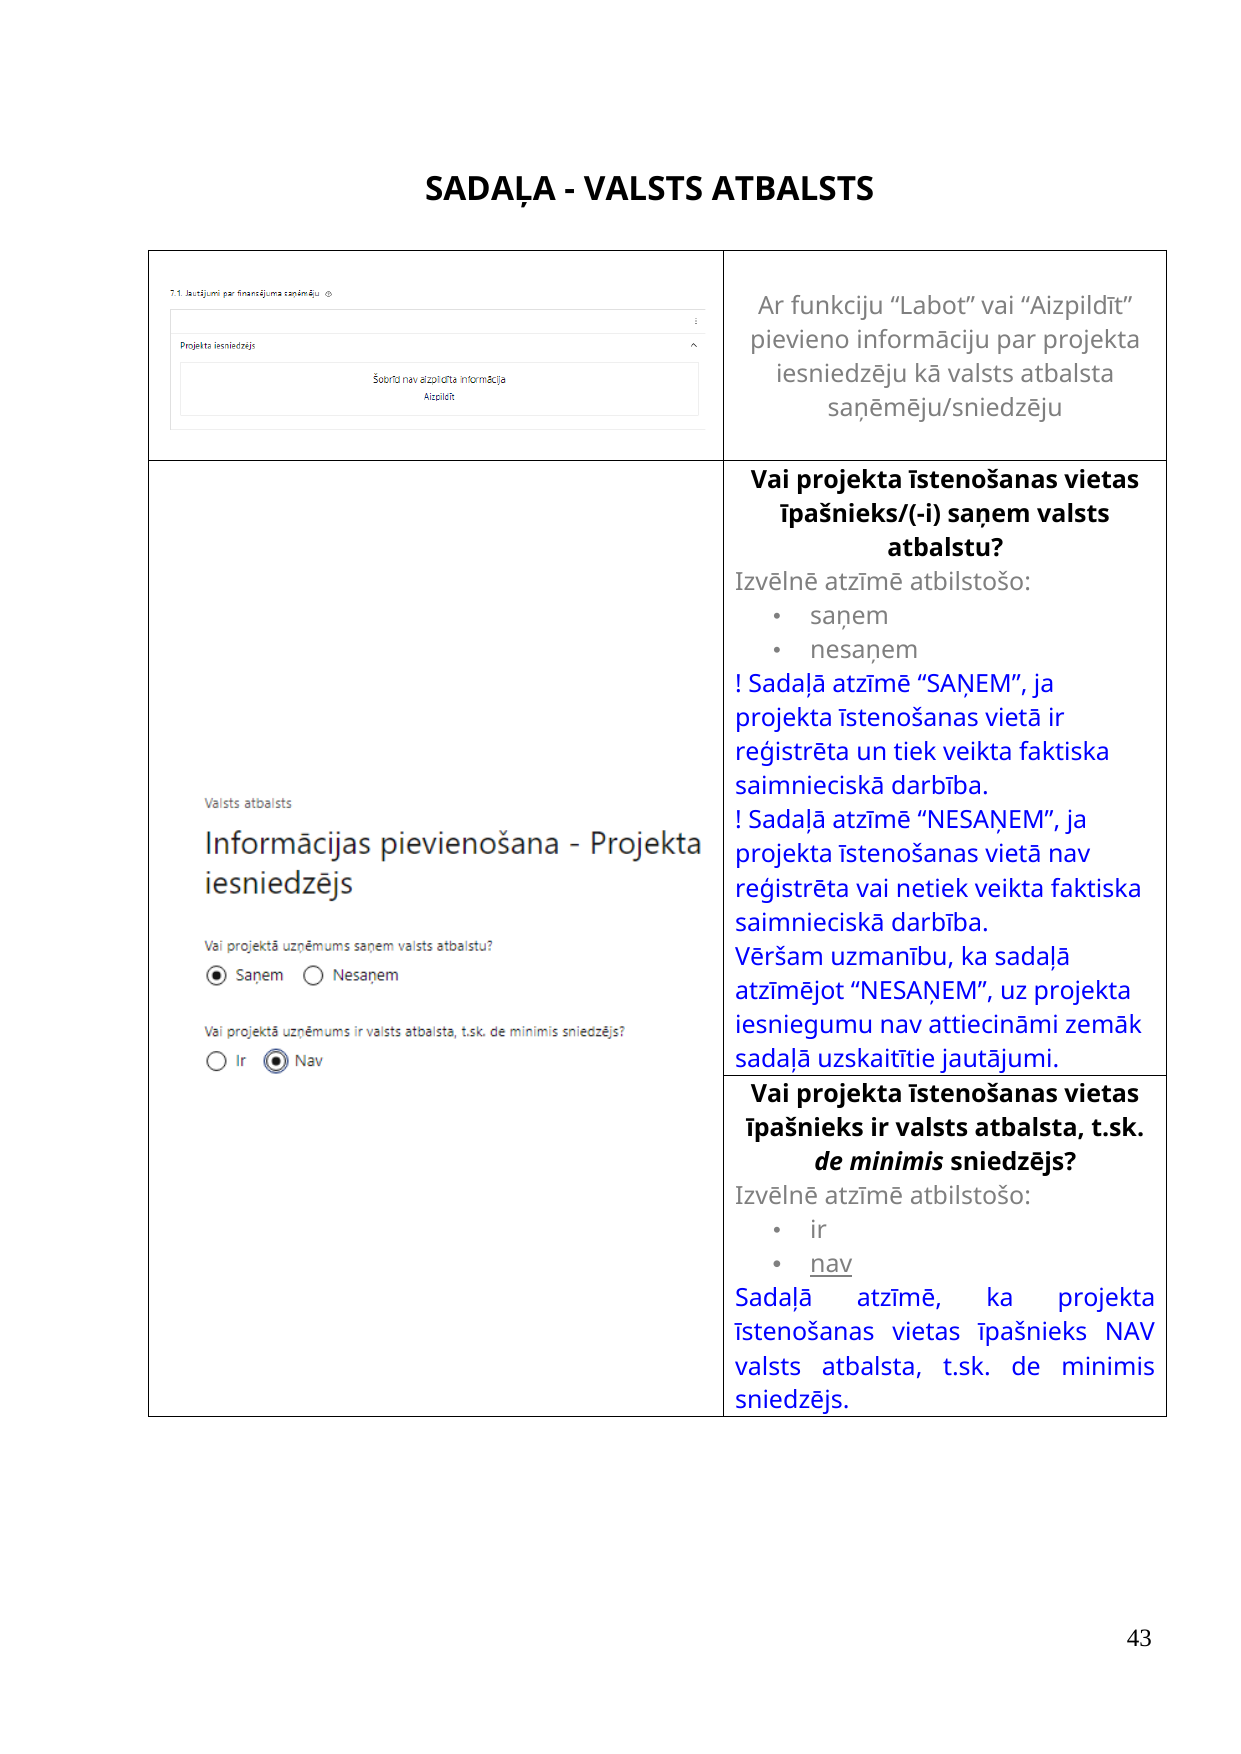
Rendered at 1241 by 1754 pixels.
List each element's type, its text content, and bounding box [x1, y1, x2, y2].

table_header [149, 251, 723, 460]
table_cell Vai projekta īstenošanas vietas īpašnieks ir valsts atbalsta, t.sk. de minimis sniedzējs? Izvēlnē atzīmē atbilstošo: ir nav Sadaļā atzīmē, ka projekta īstenošanas vietas īpašnieks NAV valsts atbalsta, t.sk. de minimis sniedzējs. [724, 1076, 1166, 1416]
picture [162, 782, 710, 1096]
subtitle SADAĻA - VALSTS ATBALSTS [148, 165, 1152, 210]
table_cell Vai projekta īstenošanas vietas īpašnieks/(-i) saņem valsts atbalstu? Izvēlnē atzīmē atbilstošo: saņem nesaņem ! Sadaļā atzīmē “SAŅEM”, ja projekta īstenošanas vietā ir reģistrēta un tiek veikta faktiska saimnieciskā darbība. ! Sadaļā atzīmē “NESAŅEM”, ja projekta īstenošanas vietā nav reģistrēta vai netiek veikta faktiska saimnieciskā darbība. Vēršam uzmanību, ka sadaļā atzīmējot “NESAŅEM”, uz projekta iesniegumu nav attiecināmi zemāk sadaļā uzskaitītie jautājumi. [724, 461, 1166, 1074]
table_header Ar funkciju “Labot” vai “Aizpildīt” pievieno informāciju par projekta iesniedzēju kā valsts atbalsta saņēmēju/sniedzēju [724, 251, 1166, 460]
picture [166, 281, 706, 430]
table_cell [149, 461, 723, 1416]
